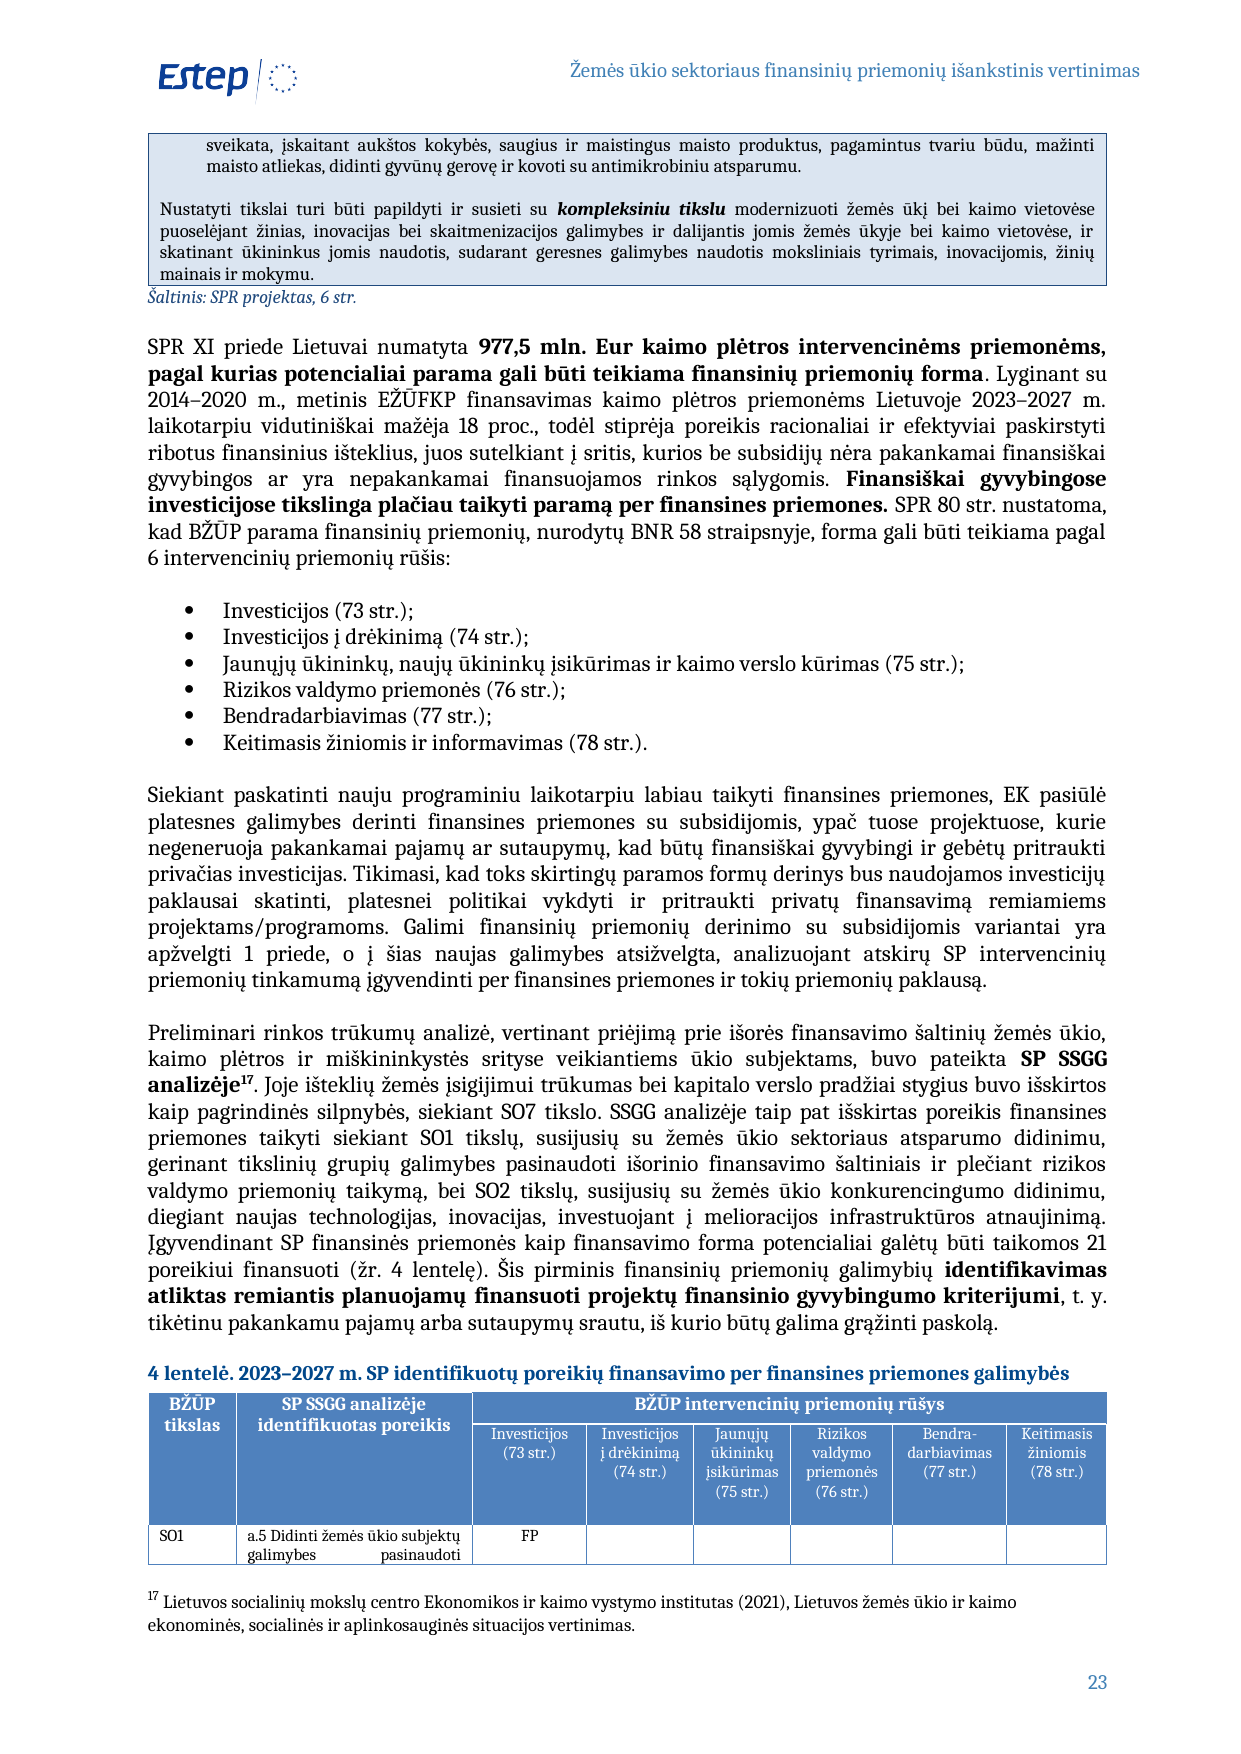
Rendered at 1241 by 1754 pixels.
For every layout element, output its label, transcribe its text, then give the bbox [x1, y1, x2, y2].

table_cell Investicijos į drėkinimą (74 str.) [587, 1425, 693, 1525]
table_header BŽŪP intervencinių priemonių rūšys [473, 1393, 1106, 1423]
table_cell a.5 Didinti žemės ūkio subjektų galimybes pasinaudoti finansiniais ištekliais [237, 1526, 472, 1564]
list Rizikos valdymo priemonės (76 str.); [185, 677, 1107, 703]
table_header BŽŪP tikslas [149, 1393, 236, 1525]
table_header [149, 134, 1106, 285]
list Investicijos į drėkinimą (74 str.); [185, 624, 1107, 650]
table_cell [694, 1526, 790, 1564]
table_cell FP [473, 1526, 586, 1564]
table_cell [791, 1526, 892, 1564]
text Preliminari rinkos trūkumų analizė, vertinant priėjimą prie išorės finansavimo šaltinių žemės ūkio, kaimo plėtros ir miškininkystės srityse veikiantiems ūkio subjektams, buvo pateikta SP SSGG analizėje. Joje išteklių žemės įsigijimui trūkumas bei kapitalo verslo pradžiai stygius buvo išskirtos kaip pagrindinės silpnybės, siekiant SO7 tikslo. SSGG analizėje taip pat išskirtas poreikis finansines priemones taikyti siekiant SO1 tikslų, susijusių su žemės ūkio sektoriaus atsparumo didinimu, gerinant tikslinių grupių galimybes pasinaudoti išorinio finansavimo šaltiniais ir plečiant rizikos valdymo priemonių taikymą, bei SO2 tikslų, susijusių su žemės ūkio konkurencingumo didinimu, diegiant naujas technologijas, inovacijas, investuojant į melioracijos infrastruktūros atnaujinimą. Įgyvendinant SP finansinės priemonės kaip finansavimo forma potencialiai galėtų būti taikomos 21 poreikiui finansuoti (žr. 4 lentelę). Šis pirminis finansinių priemonių galimybių identifikavimas atliktas remiantis planuojamų finansuoti projektų finansinio gyvybingumo kriterijumi, t. y. tikėtinu pakankamu pajamų arba sutaupymų srautu, iš kurio būtų galima grąžinti paskolą. [148, 1019, 1107, 1336]
text Šaltinis: SPR projektas, 6 str. [148, 286, 1107, 308]
table_cell SO1 [149, 1526, 236, 1564]
table_cell Bendra-darbiavimas (77 str.) [893, 1425, 1006, 1525]
list Bendradarbiavimas (77 str.); [185, 703, 1107, 729]
table_cell Jaunųjų ūkininkų įsikūrimas (75 str.) [694, 1425, 790, 1525]
table_cell [1007, 1526, 1106, 1564]
list Jaunųjų ūkininkų, naujų ūkininkų įsikūrimas ir kaimo verslo kūrimas (75 str.); [185, 650, 1107, 677]
list Investicijos (73 str.); [185, 598, 1107, 624]
list Keitimasis žiniomis ir informavimas (78 str.). [185, 729, 1107, 756]
table_cell Investicijos (73 str.) [473, 1425, 586, 1525]
table_cell [893, 1526, 1006, 1564]
text 4 lentelė. 2023–2027 m. SP identifikuotų poreikių finansavimo per finansines priemones galimybės [148, 1362, 1107, 1386]
text SPR XI priede Lietuvai numatyta 977,5 mln. Eur kaimo plėtros intervencinėms priemonėms, pagal kurias potencialiai parama gali būti teikiama finansinių priemonių forma. Lyginant su 2014–2020 m., metinis EŽŪFKP finansavimas kaimo plėtros priemonėms Lietuvoje 2023–2027 m. laikotarpiu vidutiniškai mažėja 18 proc., todėl stiprėja poreikis racionaliai ir efektyviai paskirstyti ribotus finansinius išteklius, juos sutelkiant į sritis, kurios be subsidijų nėra pakankamai finansiškai gyvybingos ar yra nepakankamai finansuojamos rinkos sąlygomis. Finansiškai gyvybingose investicijose tikslinga plačiau taikyti paramą per finansines priemones. SPR 80 str. nustatoma, kad BŽŪP parama finansinių priemonių, nurodytų BNR 58 straipsnyje, forma gali būti teikiama pagal 6 intervencinių priemonių rūšis: [148, 334, 1107, 571]
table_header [237, 1393, 472, 1525]
table_cell Keitimasis žiniomis (78 str.) [1007, 1425, 1106, 1525]
table_cell Rizikos valdymo priemonės (76 str.) [791, 1425, 892, 1525]
table_cell [587, 1526, 693, 1564]
text Siekiant paskatinti nauju programiniu laikotarpiu labiau taikyti finansines priemones, EK pasiūlė platesnes galimybes derinti finansines priemones su subsidijomis, ypač tuose projektuose, kurie negeneruoja pakankamai pajamų ar sutaupymų, kad būtų finansiškai gyvybingi ir gebėtų pritraukti privačias investicijas. Tikimasi, kad toks skirtingų paramos formų derinys bus naudojamos investicijų paklausai skatinti, platesnei politikai vykdyti ir pritraukti privatų finansavimą remiamiems projektams/programoms. Galimi finansinių priemonių derinimo su subsidijomis variantai yra apžvelgti 1 priede, o į šias naujas galimybes atsižvelgta, analizuojant atskirų SP intervencinių priemonių tinkamumą įgyvendinti per finansines priemones ir tokių priemonių paklausą. [148, 782, 1107, 993]
picture [158, 59, 298, 105]
